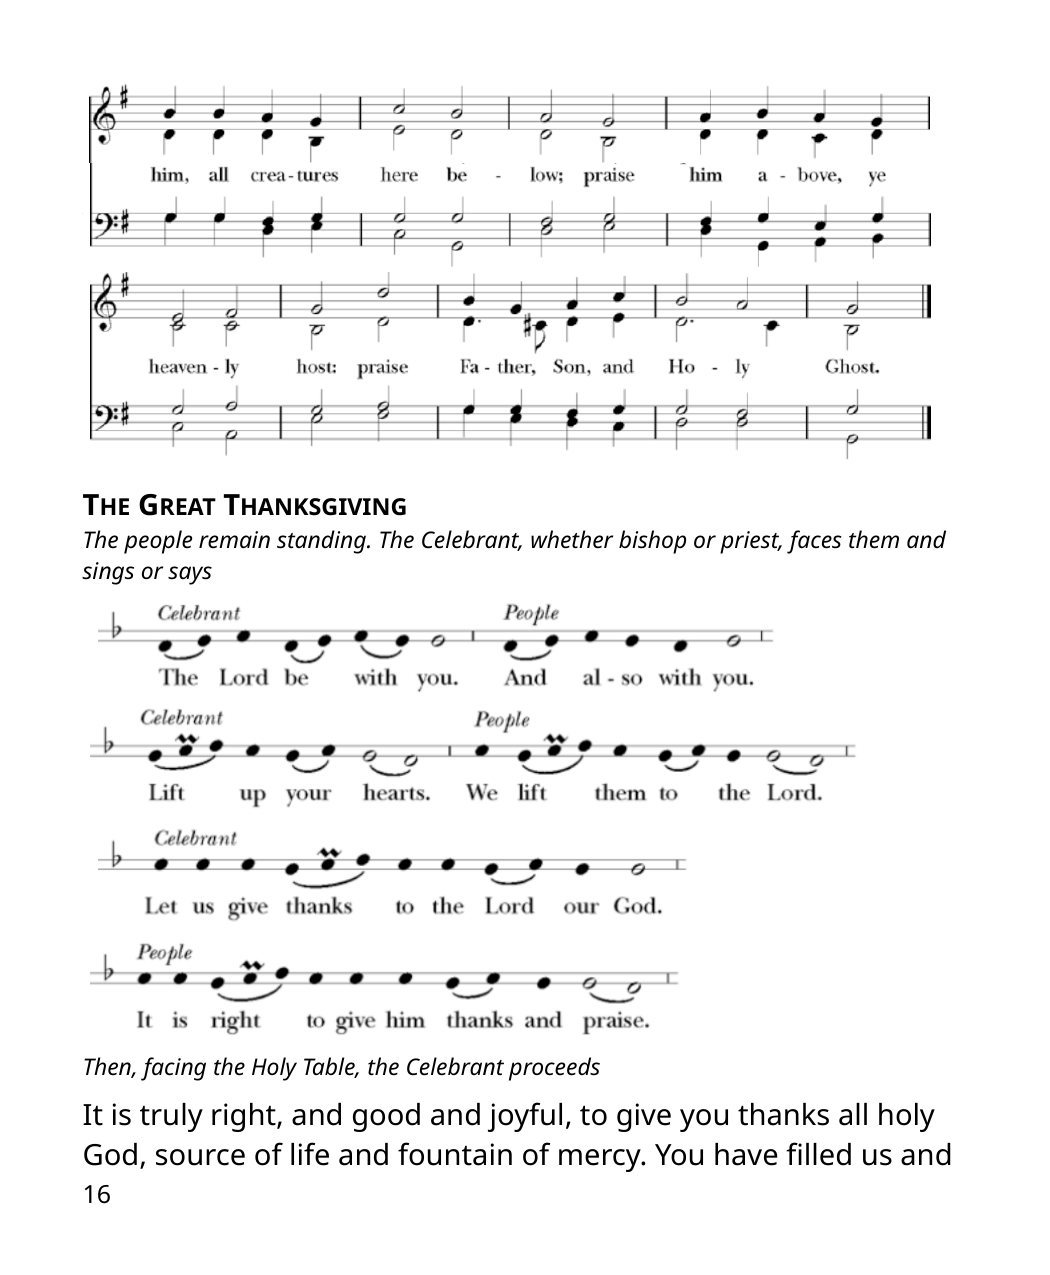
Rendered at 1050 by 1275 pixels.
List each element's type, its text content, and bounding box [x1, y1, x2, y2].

text Then, facing the Holy Table, the Celebrant proceeds [82, 1051, 967, 1082]
picture [82, 706, 863, 814]
text The Great Thanksgiving [82, 484, 967, 524]
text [82, 1094, 967, 1174]
picture [82, 939, 863, 1038]
text The people remain standing. The Celebrant, whether bishop or priest, faces them and sings or says [82, 524, 967, 586]
picture [90, 826, 870, 928]
picture [82, 82, 938, 463]
picture [90, 598, 870, 694]
